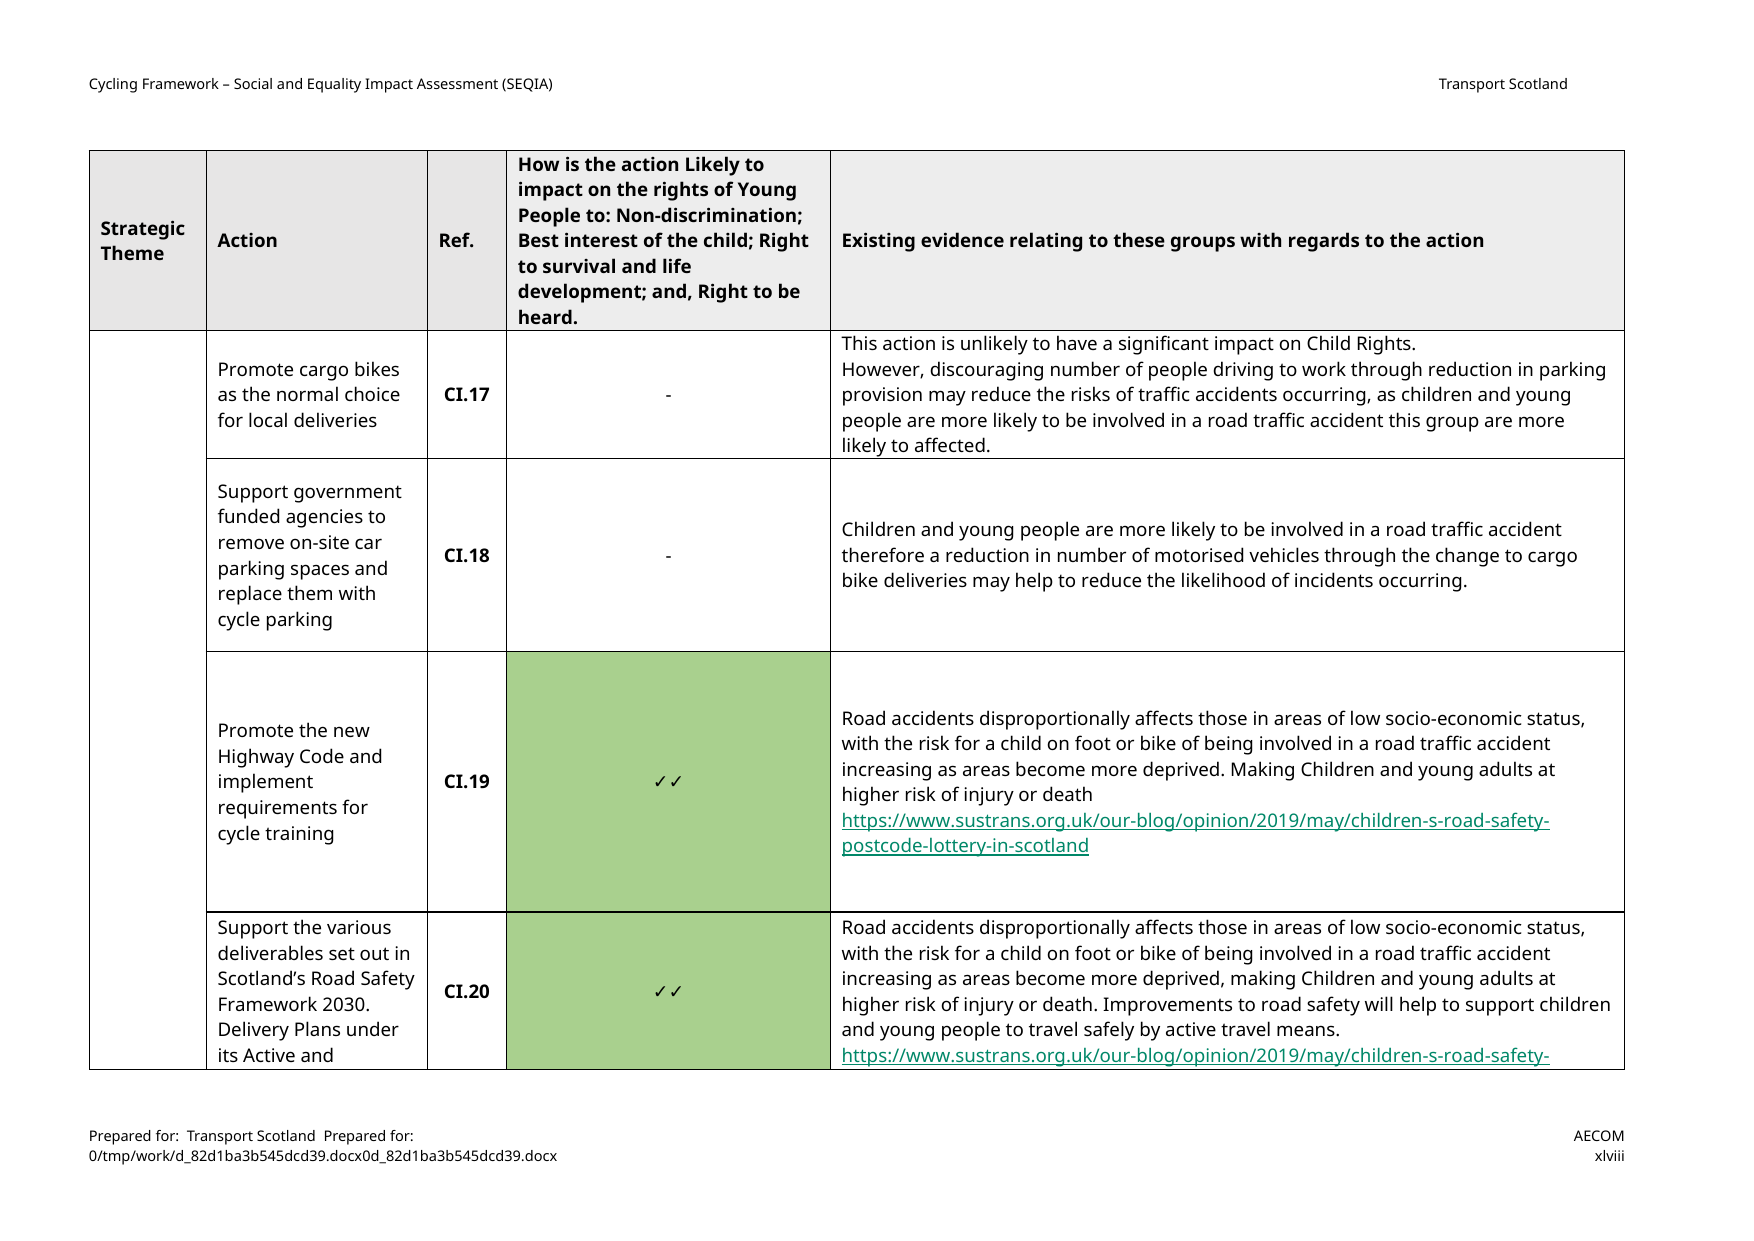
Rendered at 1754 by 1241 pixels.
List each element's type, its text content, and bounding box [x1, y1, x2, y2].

table_cell Support government funded agencies to remove on-site car parking spaces and replace them with cycle parking [207, 459, 427, 651]
table_cell CI.17 [428, 331, 506, 458]
table_cell CI.18 [428, 459, 506, 651]
table_header Existing evidence relating to these groups with regards to the action [831, 151, 1624, 330]
table_cell Road accidents disproportionally affects those in areas of low socio-economic status, with the risk for a child on foot or bike of being involved in a road traffic accident increasing as areas become more deprived. Making Children and young adults at higher risk of injury or death https://www.sustrans.org.uk/our-blog/opinion/2019/may/children-s-road-safety-postcode-lottery-in-scotland [831, 652, 1624, 911]
table_cell ✓✓ [507, 913, 830, 1069]
table_cell - [507, 331, 830, 458]
table_cell Promote the new Highway Code and implement requirements for cycle training [207, 652, 427, 911]
table_cell CI.19 [428, 652, 506, 911]
table_header How is the action Likely to impact on the rights of Young People to: Non-discrimination; Best interest of the child; Right to survival and life development; and, Right to be heard. [507, 151, 830, 330]
table_header Strategic Theme [90, 151, 206, 330]
table_cell CI.20 [428, 913, 506, 1069]
table_cell Promote cargo bikes as the normal choice for local deliveries [207, 331, 427, 458]
table_cell ✓✓ [507, 652, 830, 911]
table_header Action [207, 151, 427, 330]
table_cell This action is unlikely to have a significant impact on Child Rights. However, discouraging number of people driving to work through reduction in parking provision may reduce the risks of traffic accidents occurring, as children and young people are more likely to be involved in a road traffic accident this group are more likely to affected. [831, 331, 1624, 458]
table_header Ref. [428, 151, 506, 330]
table_cell - [507, 459, 830, 651]
table_cell Children and young people are more likely to be involved in a road traffic accident therefore a reduction in number of motorised vehicles through the change to cargo bike deliveries may help to reduce the likelihood of incidents occurring. [831, 459, 1624, 651]
